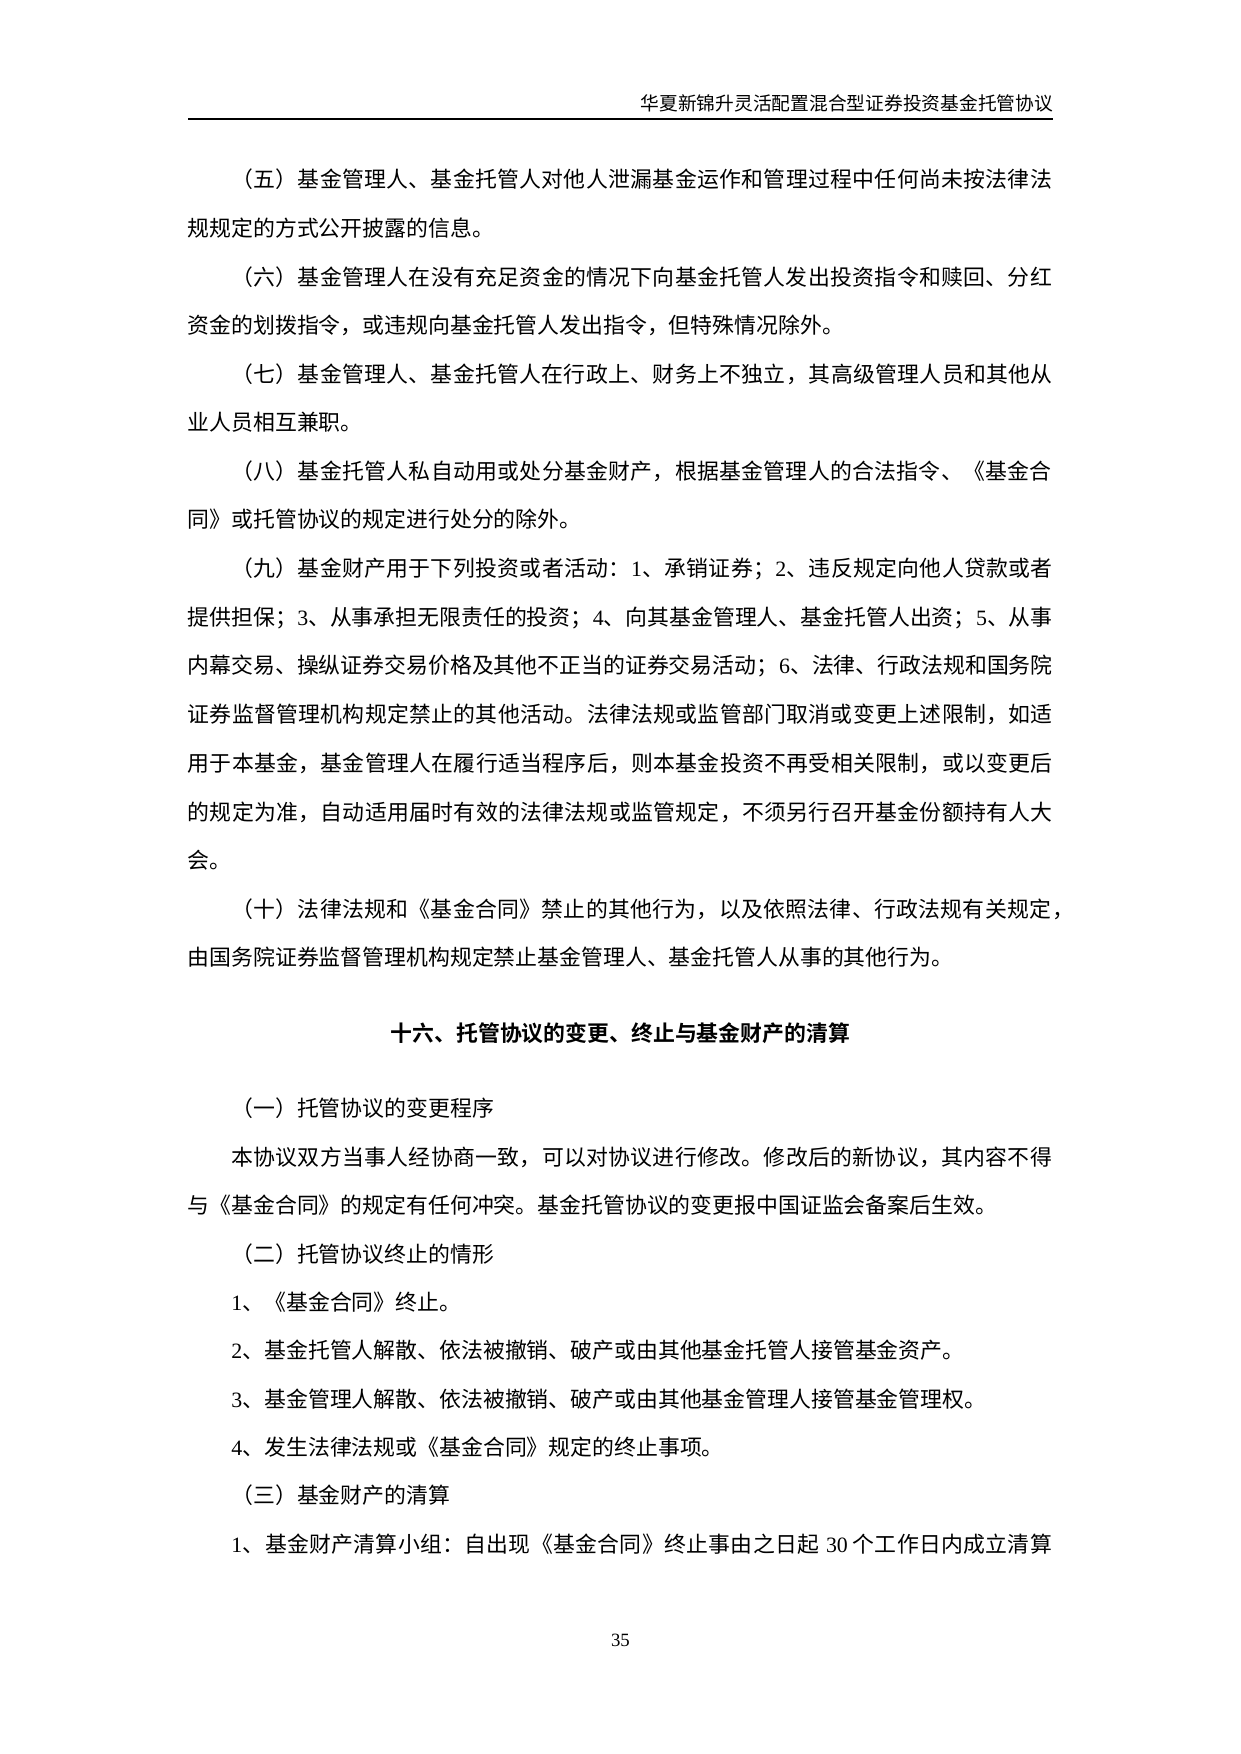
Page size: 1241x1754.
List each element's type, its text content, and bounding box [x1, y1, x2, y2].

text （六）基金管理人在没有充足资金的情况下向基金托管人发出投资指令和赎回、分红资金的划拨指令，或违规向基金托管人发出指令，但特殊情况除外。 [187, 259, 1053, 340]
text 2、基金托管人解散、依法被撤销、破产或由其他基金托管人接管基金资产。 [187, 1333, 1053, 1365]
text （一）托管协议的变更程序 [187, 1091, 1053, 1123]
subtitle 十六、托管协议的变更、终止与基金财产的清算 [187, 1015, 1053, 1048]
text （七）基金管理人、基金托管人在行政上、财务上不独立，其高级管理人员和其他从业人员相互兼职。 [187, 356, 1053, 437]
text （十）法律法规和《基金合同》禁止的其他行为，以及依照法律、行政法规有关规定，由国务院证券监督管理机构规定禁止基金管理人、基金托管人从事的其他行为。 [187, 891, 1053, 972]
text 4、发生法律法规或《基金合同》规定的终止事项。 [187, 1429, 1053, 1462]
text （二）托管协议终止的情形 [187, 1236, 1053, 1269]
text （九）基金财产用于下列投资或者活动：1、承销证券；2、违反规定向他人贷款或者提供担保；3、从事承担无限责任的投资；4、向其基金管理人、基金托管人出资；5、从事内幕交易、操纵证券交易价格及其他不正当的证券交易活动；6、法律、行政法规和国务院证券监督管理机构规定禁止的其他活动。法律法规或监管部门取消或变更上述限制，如适用于本基金，基金管理人在履行适当程序后，则本基金投资不再受相关限制，或以变更后的规定为准，自动适用届时有效的法律法规或监管规定，不须另行召开基金份额持有人大会。 [187, 550, 1053, 875]
text （五）基金管理人、基金托管人对他人泄漏基金运作和管理过程中任何尚未按法律法规规定的方式公开披露的信息。 [187, 162, 1053, 243]
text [187, 1526, 1053, 1559]
text 本协议双方当事人经协商一致，可以对协议进行修改。修改后的新协议，其内容不得与《基金合同》的规定有任何冲突。基金托管协议的变更报中国证监会备案后生效。 [187, 1139, 1053, 1220]
text （八）基金托管人私自动用或处分基金财产，根据基金管理人的合法指令、《基金合同》或托管协议的规定进行处分的除外。 [187, 453, 1053, 534]
text 1、《基金合同》终止。 [187, 1284, 1053, 1317]
text 3、基金管理人解散、依法被撤销、破产或由其他基金管理人接管基金管理权。 [187, 1381, 1053, 1414]
text （三）基金财产的清算 [187, 1478, 1053, 1510]
